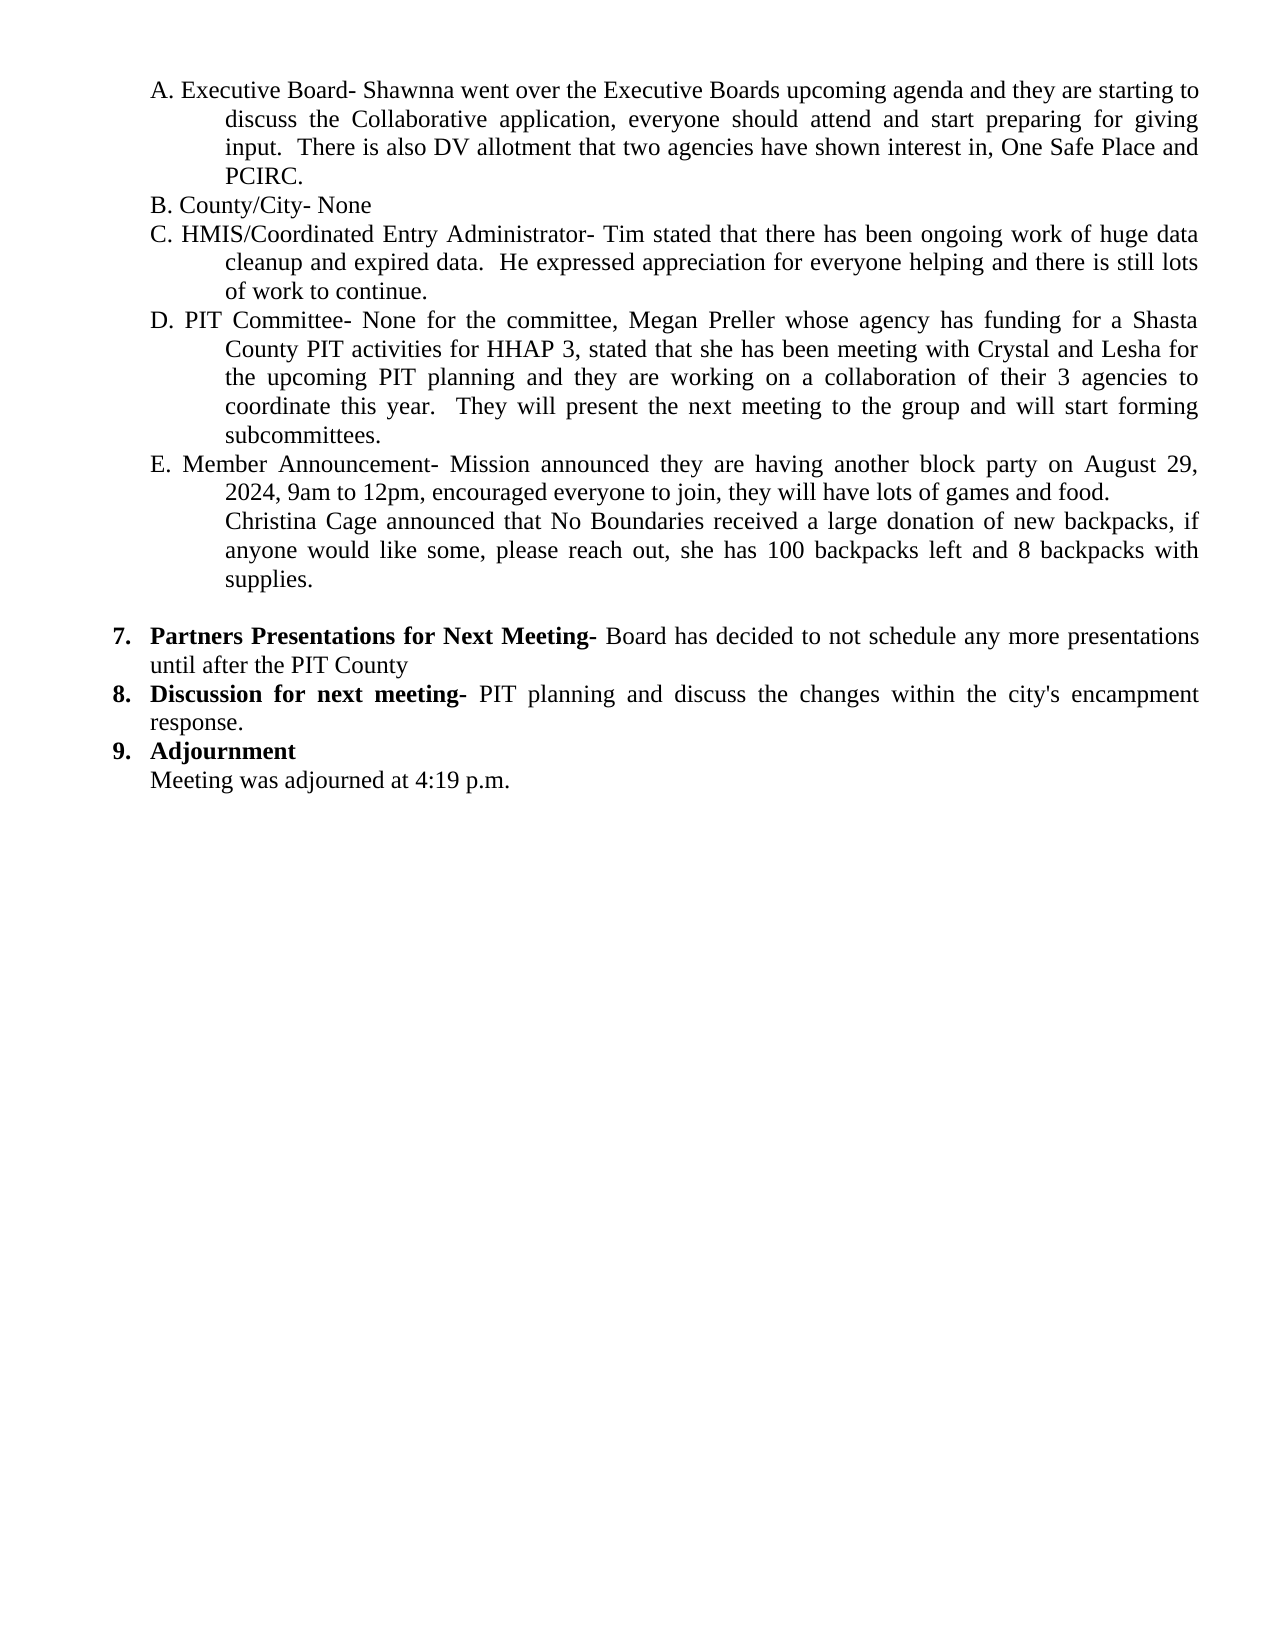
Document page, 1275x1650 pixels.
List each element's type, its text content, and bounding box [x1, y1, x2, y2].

list Adjournment [112, 736, 1200, 765]
list Discussion for next meeting- PIT planning and discuss the changes within the city's encampment response. [112, 679, 1200, 736]
text B. County/City- None [150, 190, 1200, 219]
text A. Executive Board- Shawnna went over the Executive Boards upcoming agenda and they are starting to discuss the Collaborative application, everyone should attend and start preparing for giving input. There is also DV allotment that two agencies have shown interest in, One Safe Place and PCIRC. [150, 75, 1200, 190]
text C. HMIS/Coordinated Entry Administrator- Tim stated that there has been ongoing work of huge data cleanup and expired data. He expressed appreciation for everyone helping and there is still lots of work to continue. [150, 219, 1200, 305]
text D. PIT Committee- None for the committee, Megan Preller whose agency has funding for a Shasta County PIT activities for HHAP 3, stated that she has been meeting with Crystal and Lesha for the upcoming PIT planning and they are working on a collaboration of their 3 agencies to coordinate this year. They will present the next meeting to the group and will start forming subcommittees. [150, 305, 1200, 449]
text Meeting was adjourned at 4:19 p.m. [150, 765, 1200, 794]
list Partners Presentations for Next Meeting- Board has decided to not schedule any more presentations until after the PIT County [112, 621, 1200, 679]
text E. Member Announcement- Mission announced they are having another block party on August 29, 2024, 9am to 12pm, encouraged everyone to join, they will have lots of games and food. [150, 449, 1200, 506]
text Christina Cage announced that No Boundaries received a large donation of new backpacks, if anyone would like some, please reach out, she has 100 backpacks left and 8 backpacks with supplies. [150, 506, 1200, 592]
